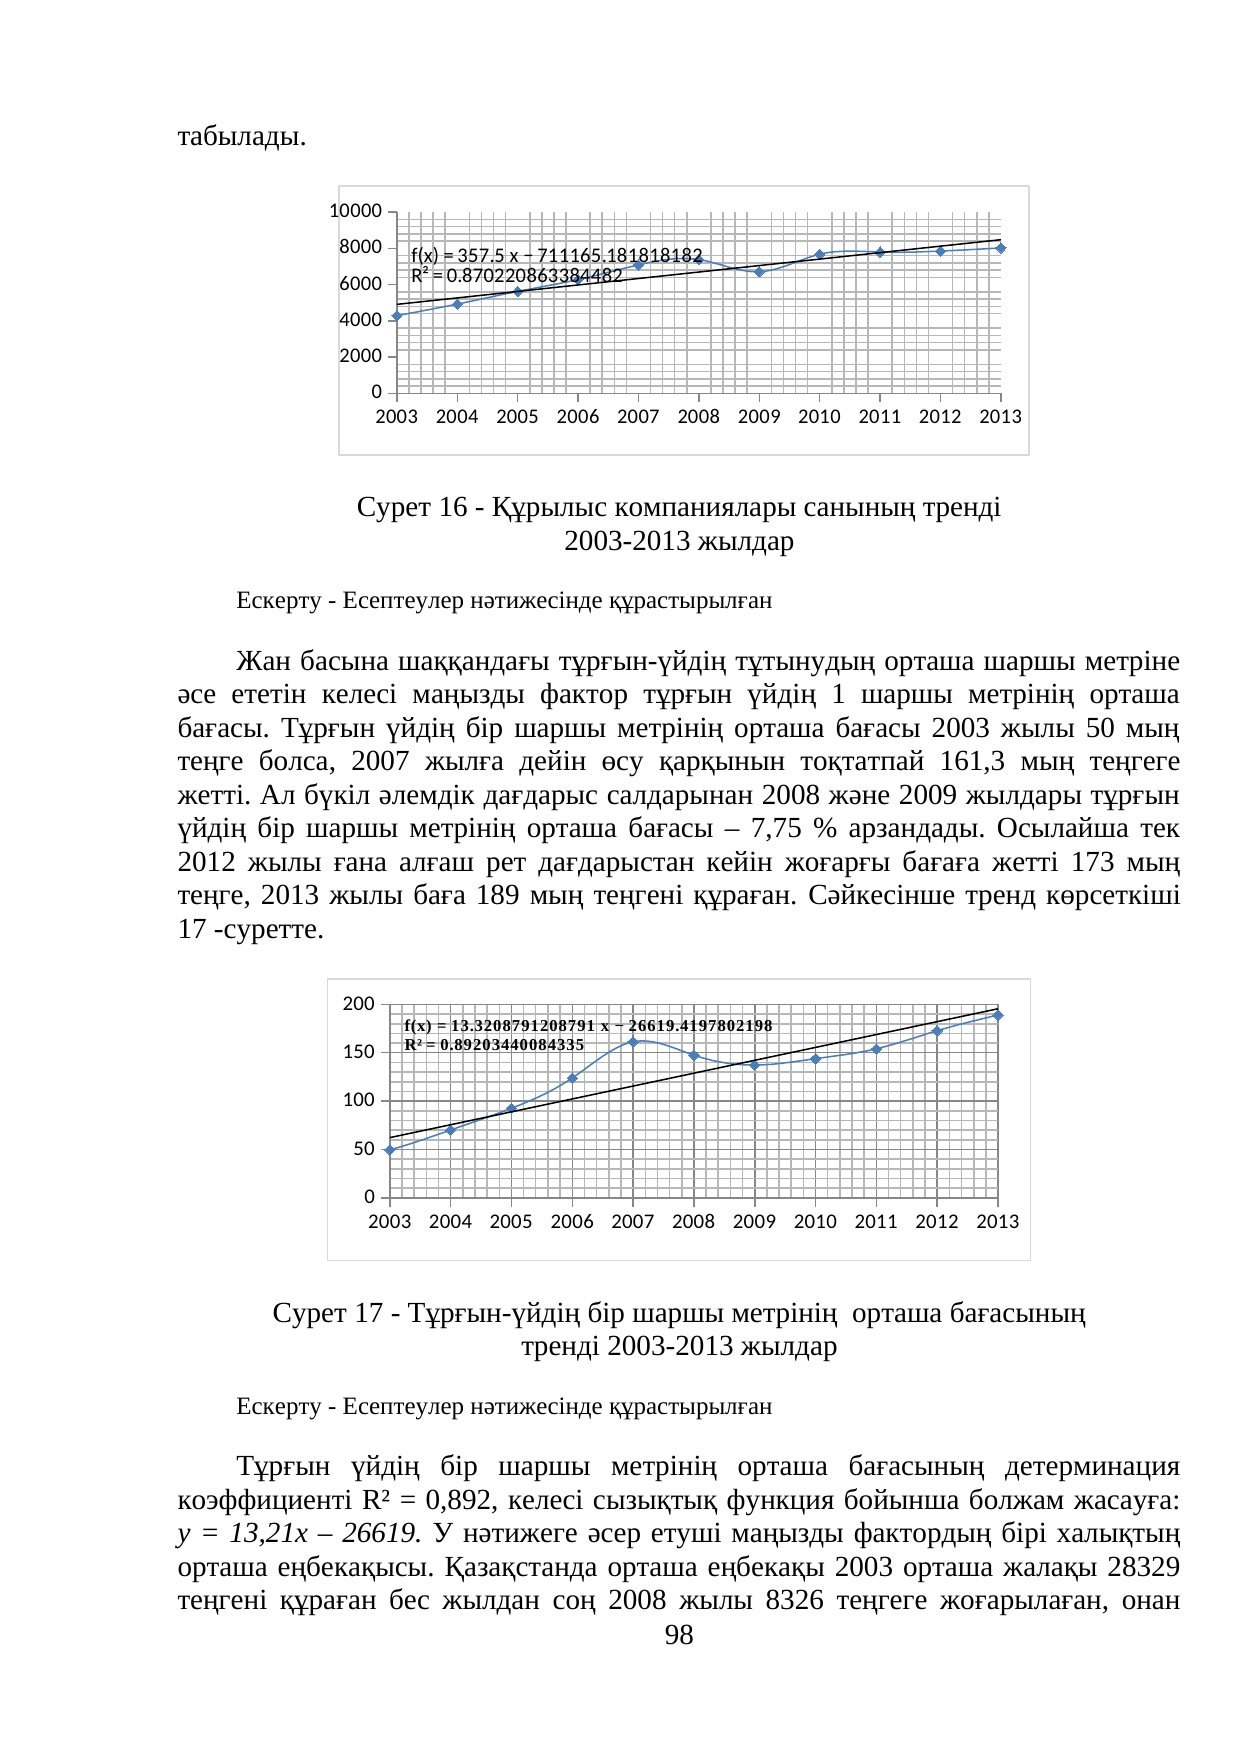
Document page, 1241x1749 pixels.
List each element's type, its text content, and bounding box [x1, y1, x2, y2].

text Сурет 17 - Тұрғын-үйдің бір шаршы метрінің орташа бағасының [177, 1295, 1181, 1328]
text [177, 1448, 1181, 1616]
text Жан басына шаққандағы тұрғын-үйдің тұтынудың орташа шаршы метріне әсе ететін келесі маңызды фактор тұрғын үйдің 1 шаршы метрінің орташа бағасы. Тұрғын үйдің бір шаршы метрінің орташа бағасы 2003 жылы 50 мың теңге болса, 2007 жылға дейін өсу қарқынын тоқтатпай 161,3 мың теңгеге жетті. Ал бүкіл әлемдік дағдарыс салдарынан 2008 және 2009 жылдары тұрғын үйдің бір шаршы метрінің орташа бағасы – 7,75 % арзандады. Осылайша тек 2012 жылы ғана алғаш рет дағдарыстан кейін жоғарғы бағаға жетті 173 мың теңге, 2013 жылы баға 189 мың теңгені құраған. Сәйкесінше тренд көрсеткіші 17 -суретте. [177, 643, 1181, 944]
text Сурет 16 - Құрылыс компаниялары санының тренді [177, 489, 1181, 523]
text 2003-2013 жылдар [177, 523, 1181, 556]
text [177, 118, 1181, 152]
text тренді 2003-2013 жылдар [177, 1328, 1181, 1362]
text Ескерту - Есептеулер нәтижесінде құрастырылған [177, 1391, 1181, 1419]
text Ескерту - Есептеулер нәтижесінде құрастырылған [177, 585, 1181, 614]
